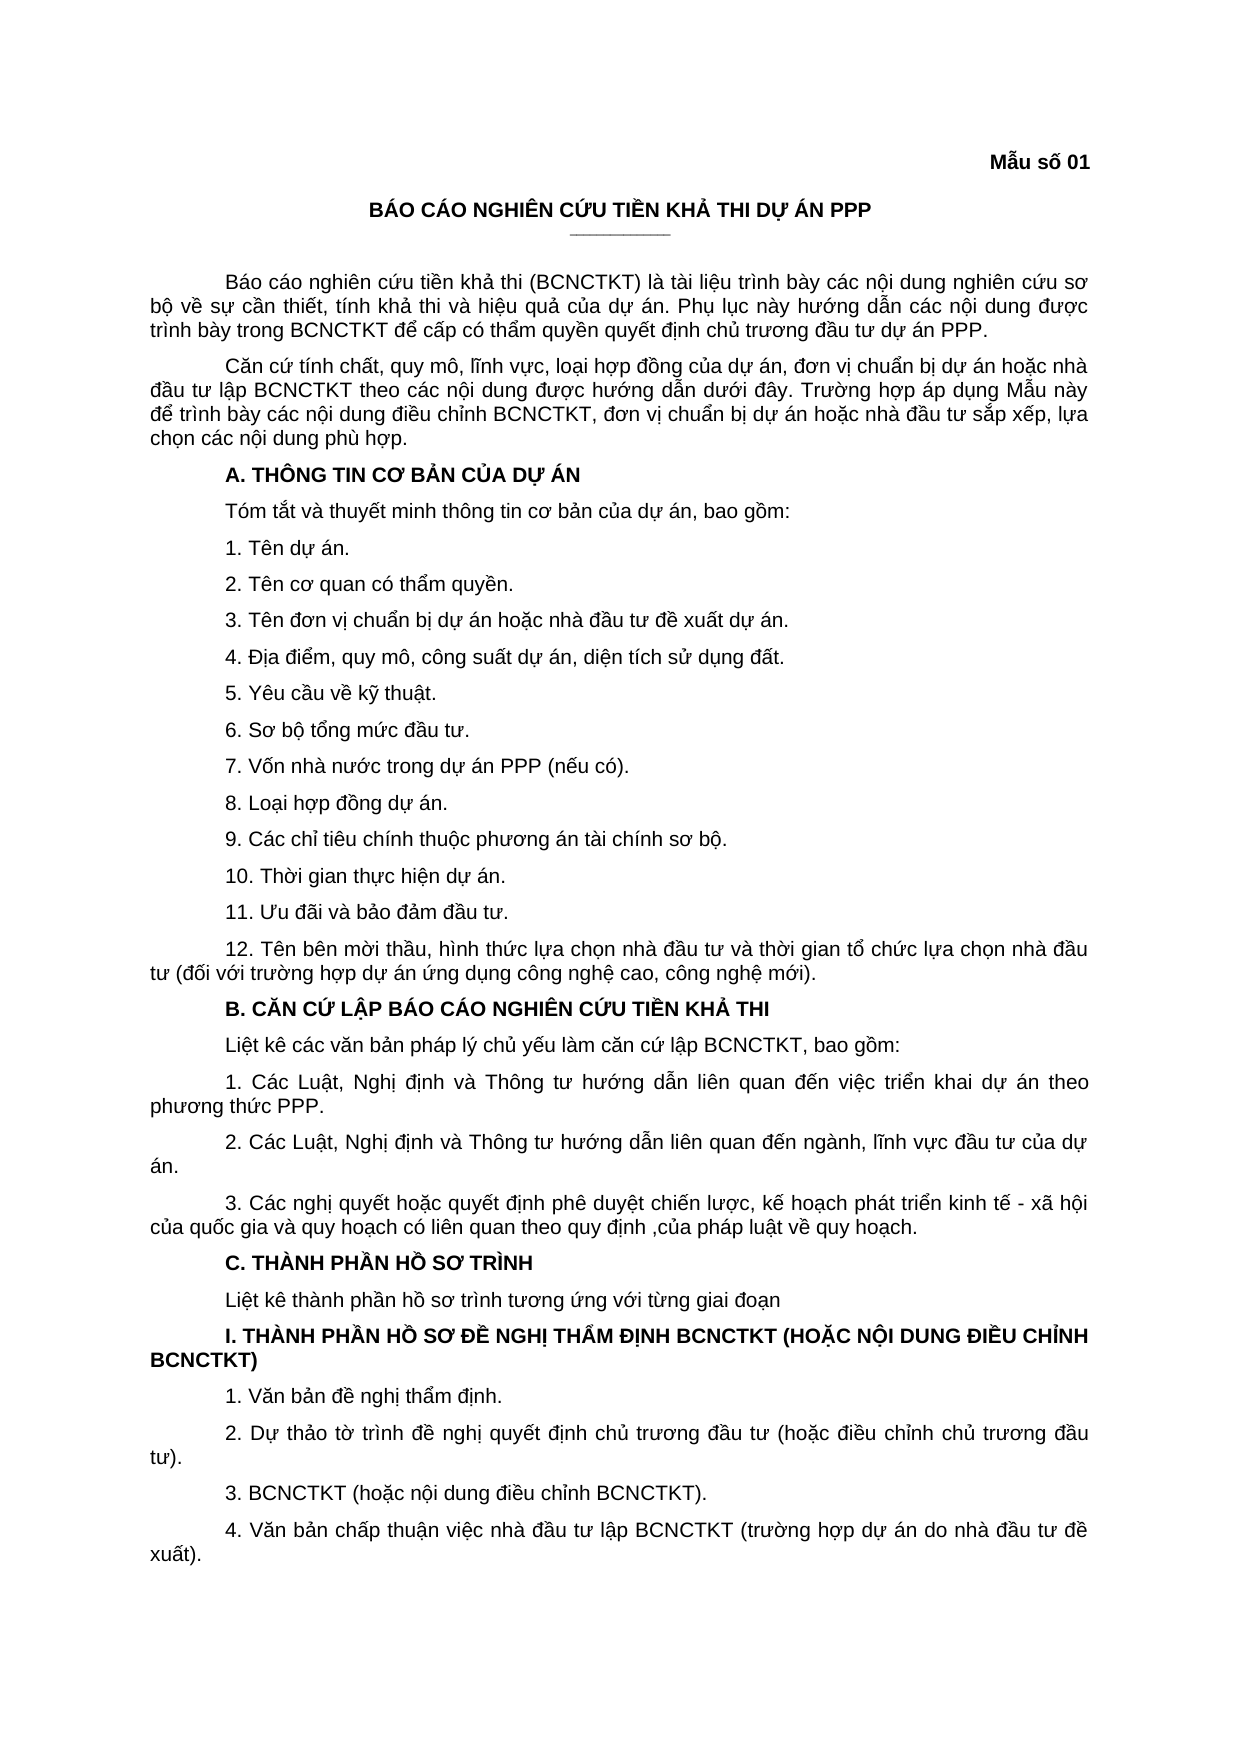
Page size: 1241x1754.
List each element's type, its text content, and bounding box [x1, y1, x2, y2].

text 3. BCNCTKT (hoặc nội dung điều chỉnh BCNCTKT). [150, 1481, 1090, 1505]
text 10. Thời gian thực hiện dự án. [150, 863, 1090, 887]
text 3. Các nghị quyết hoặc quyết định phê duyệt chiến lược, kế hoạch phát triển kinh tế - xã hội của quốc gia và quy hoạch có liên quan theo quy định ,của pháp luật về quy hoạch. [150, 1191, 1090, 1238]
text _______________ [150, 222, 1090, 246]
text Mẫu số 01 [150, 150, 1090, 174]
text 1. Văn bản đề nghị thẩm định. [150, 1384, 1090, 1408]
text 2. Tên cơ quan có thẩm quyền. [150, 572, 1090, 596]
text I. THÀNH PHẦN HỒ SƠ ĐỀ NGHỊ THẨM ĐỊNH BCNCTKT (HOẶC NỘI DUNG ĐIỀU CHỈNH BCNCTKT) [150, 1324, 1090, 1372]
text Liệt kê thành phần hồ sơ trình tương ứng với từng giai đoạn [150, 1287, 1090, 1311]
text Liệt kê các văn bản pháp lý chủ yếu làm căn cứ lập BCNCTKT, bao gồm: [150, 1033, 1090, 1057]
text 3. Tên đơn vị chuẩn bị dự án hoặc nhà đầu tư đề xuất dự án. [150, 608, 1090, 632]
text 1. Các Luật, Nghị định và Thông tư hướng dẫn liên quan đến việc triển khai dự án theo phương thức PPP. [150, 1070, 1090, 1118]
text 5. Yêu cầu về kỹ thuật. [150, 681, 1090, 705]
text Tóm tắt và thuyết minh thông tin cơ bản của dự án, bao gồm: [150, 499, 1090, 523]
text 2. Dự thảo tờ trình đề nghị quyết định chủ trương đầu tư (hoặc điều chỉnh chủ trương đầu tư). [150, 1421, 1090, 1469]
text Căn cứ tính chất, quy mô, lĩnh vực, loại hợp đồng của dự án, đơn vị chuẩn bị dự án hoặc nhà đầu tư lập BCNCTKT theo các nội dung được hướng dẫn dưới đây. Trường hợp áp dụng Mẫu này để trình bày các nội dung điều chỉnh BCNCTKT, đơn vị chuẩn bị dự án hoặc nhà đầu tư sắp xếp, lựa chọn các nội dung phù hợp. [150, 354, 1090, 450]
text 8. Loại hợp đồng dự án. [150, 791, 1090, 814]
text A. THÔNG TIN CƠ BẢN CỦA DỰ ÁN [150, 462, 1090, 486]
text B. CĂN CỨ LẬP BÁO CÁO NGHIÊN CỨU TIỀN KHẢ THI [150, 997, 1090, 1021]
text 9. Các chỉ tiêu chính thuộc phương án tài chính sơ bộ. [150, 827, 1090, 851]
text BÁO CÁO NGHIÊN CỨU TIỀN KHẢ THI DỰ ÁN PPP [150, 198, 1090, 222]
text C. THÀNH PHẦN HỒ SƠ TRÌNH [150, 1251, 1090, 1275]
text 4. Địa điểm, quy mô, công suất dự án, diện tích sử dụng đất. [150, 645, 1090, 669]
text 6. Sơ bộ tổng mức đầu tư. [150, 718, 1090, 742]
text 2. Các Luật, Nghị định và Thông tư hướng dẫn liên quan đến ngành, lĩnh vực đầu tư của dự án. [150, 1130, 1090, 1178]
text 4. Văn bản chấp thuận việc nhà đầu tư lập BCNCTKT (trường hợp dự án do nhà đầu tư đề xuất). [150, 1518, 1090, 1566]
text 1. Tên dự án. [150, 535, 1090, 559]
text 7. Vốn nhà nước trong dự án PPP (nếu có). [150, 754, 1090, 778]
text Báo cáo nghiên cứu tiền khả thi (BCNCTKT) là tài liệu trình bày các nội dung nghiên cứu sơ bộ về sự cần thiết, tính khả thi và hiệu quả của dự án. Phụ lục này hướng dẫn các nội dung được trình bày trong BCNCTKT để cấp có thẩm quyền quyết định chủ trương đầu tư dự án PPP. [150, 270, 1090, 342]
text 12. Tên bên mời thầu, hình thức lựa chọn nhà đầu tư và thời gian tổ chức lựa chọn nhà đầu tư (đối với trường hợp dự án ứng dụng công nghệ cao, công nghệ mới). [150, 936, 1090, 984]
text 11. Ưu đãi và bảo đảm đầu tư. [150, 900, 1090, 924]
